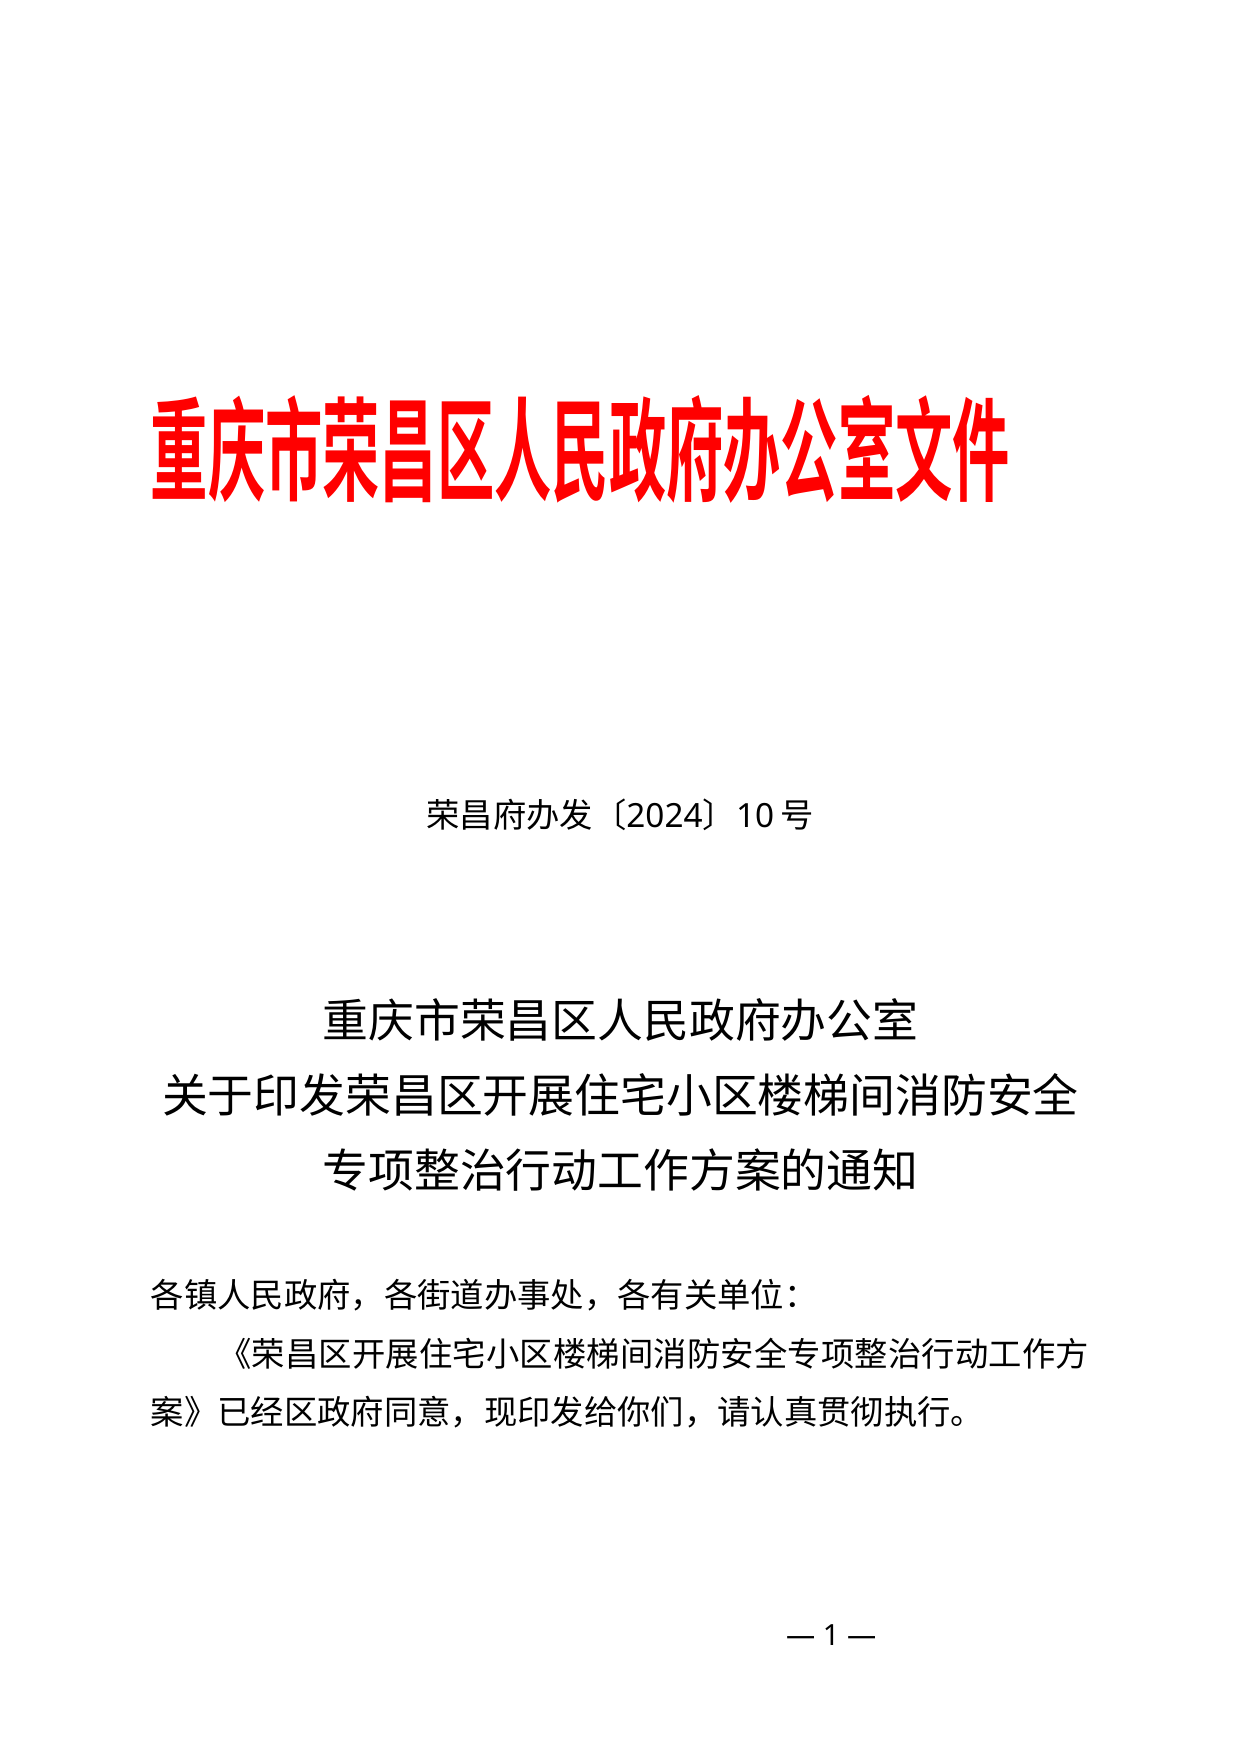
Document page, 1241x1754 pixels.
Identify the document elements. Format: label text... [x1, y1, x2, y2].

text 《荣昌区开展住宅小区楼梯间消防安全专项整治行动工作方案》已经区政府同意，现印发给你们，请认真贯彻执行。 [151, 1319, 1089, 1436]
text 重庆市荣昌区人民政府办公室文件 [151, 346, 1089, 541]
text 荣昌府办发〔2024〕10号 [151, 781, 1089, 846]
text 重庆市荣昌区人民政府办公室 [151, 976, 1089, 1051]
text 关于印发荣昌区开展住宅小区楼梯间消防安全专项整治行动工作方案的通知 [151, 1051, 1089, 1201]
text 各镇人民政府，各街道办事处，各有关单位： [151, 1261, 1089, 1319]
